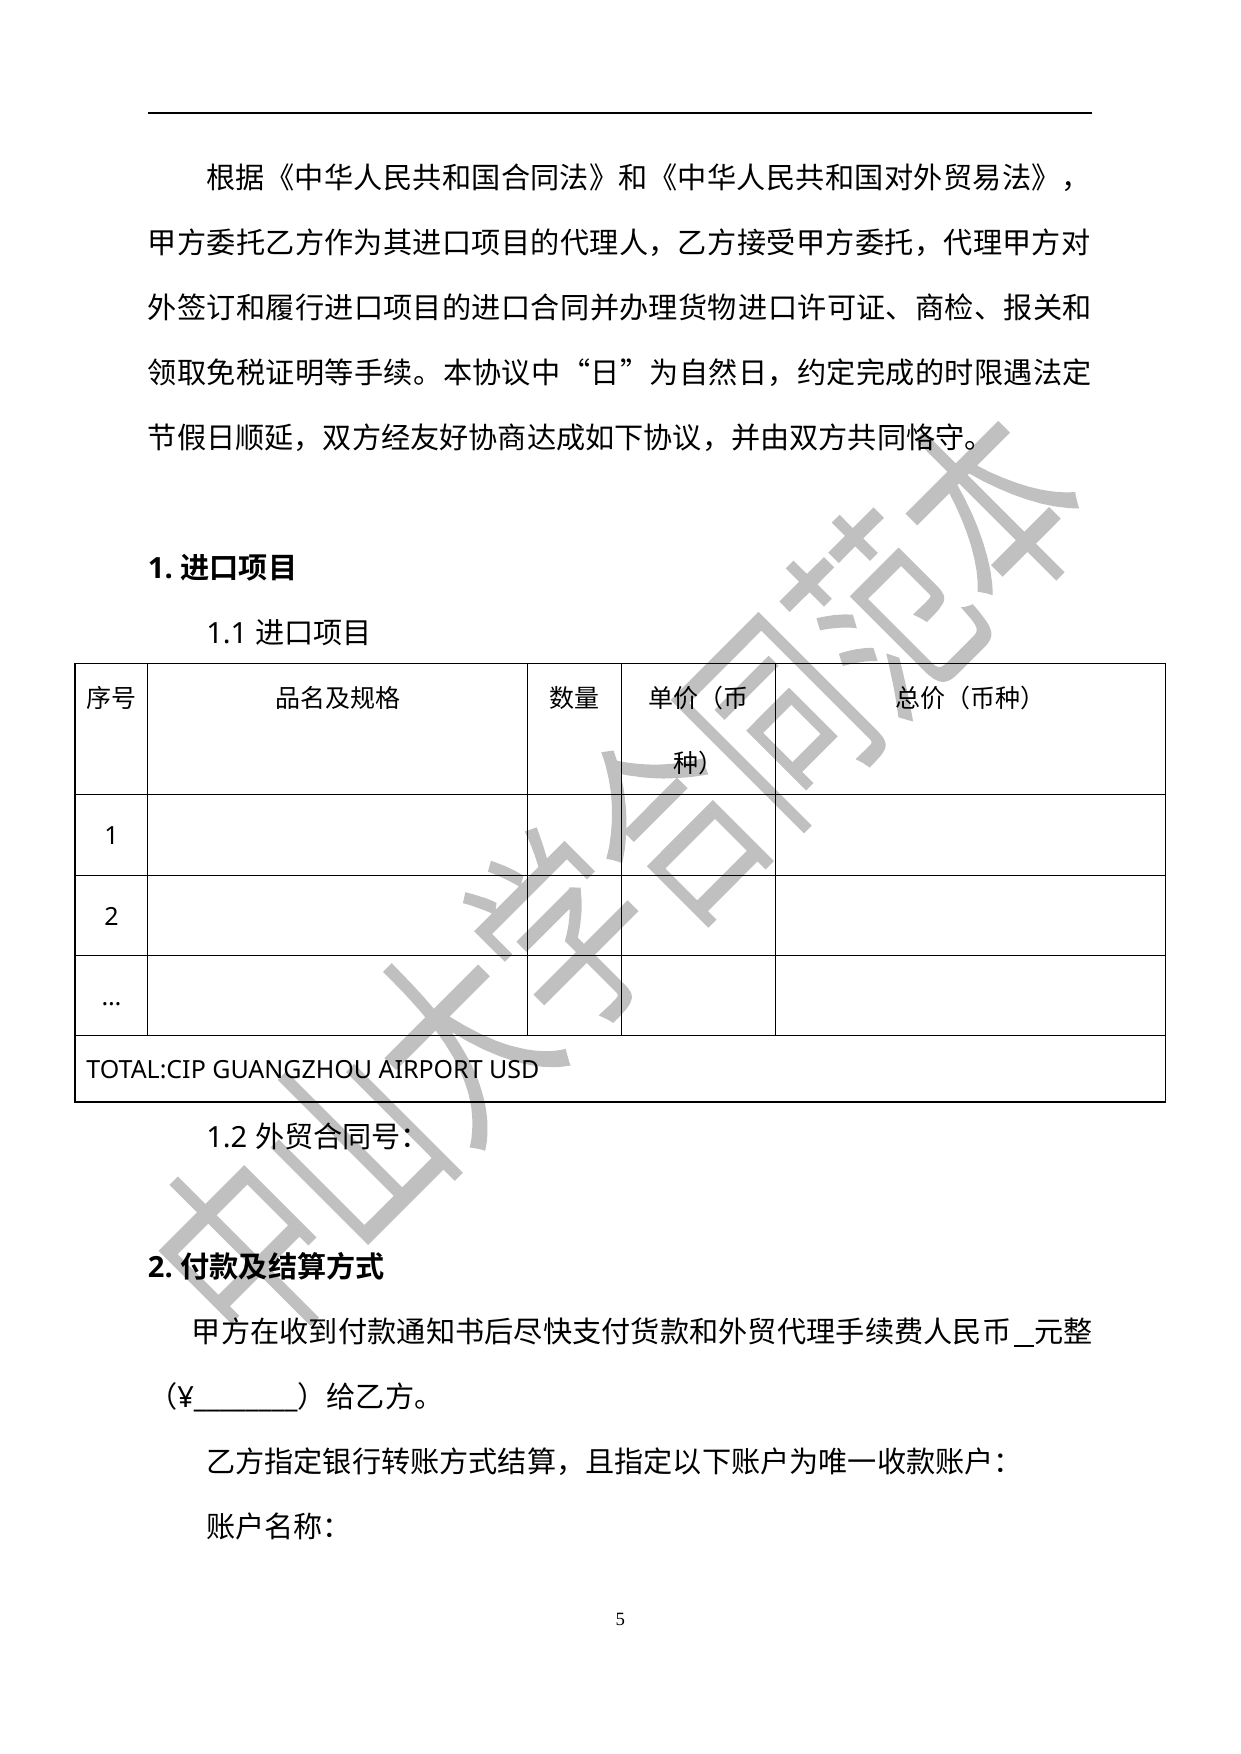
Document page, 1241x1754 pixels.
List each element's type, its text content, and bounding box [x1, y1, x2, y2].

text 1. 进口项目 [148, 533, 1092, 598]
table_header 序号 [76, 664, 147, 794]
table_cell [528, 876, 621, 955]
table_cell [776, 795, 1165, 875]
table_header 单价（币种） [622, 664, 775, 794]
text 乙方指定银行转账方式结算，且指定以下账户为唯一收款账户： [148, 1427, 1092, 1492]
text 根据《中华人民共和国合同法》和《中华人民共和国对外贸易法》，甲方委托乙方作为其进口项目的代理人，乙方接受甲方委托，代理甲方对外签订和履行进口项目的进口合同并办理货物进口许可证、商检、报关和领取免税证明等手续。本协议中“日”为自然日，约定完成的时限遇法定节假日顺延，双方经友好协商达成如下协议，并由双方共同恪守。 [148, 143, 1092, 468]
table_cell [528, 956, 621, 1035]
table_cell [776, 876, 1165, 955]
table_header 数量 [528, 664, 621, 794]
text 2. 付款及结算方式 [148, 1232, 1092, 1297]
table_cell [622, 956, 775, 1035]
table_cell [622, 795, 775, 875]
text 1.1 进口项目 [148, 598, 1092, 663]
table_cell … [76, 956, 147, 1035]
table_cell 1 [76, 795, 147, 875]
table_cell [148, 876, 527, 955]
table_cell [776, 956, 1165, 1035]
table_header 总价（币种） [776, 664, 1165, 794]
table_cell [148, 956, 527, 1035]
table_cell [148, 795, 527, 875]
table_cell TOTAL:CIP GUANGZHOU AIRPORT USD [76, 1036, 1165, 1101]
table_cell [622, 876, 775, 955]
table_cell [528, 795, 621, 875]
table_cell 2 [76, 876, 147, 955]
table_header 品名及规格 [148, 664, 527, 794]
list 甲方在收到付款通知书后尽快支付货款和外贸代理手续费人民币元整（¥）给乙方。 [148, 1297, 1092, 1427]
text 账户名称： [148, 1492, 1092, 1557]
text 1.2 外贸合同号： [148, 1103, 1092, 1167]
